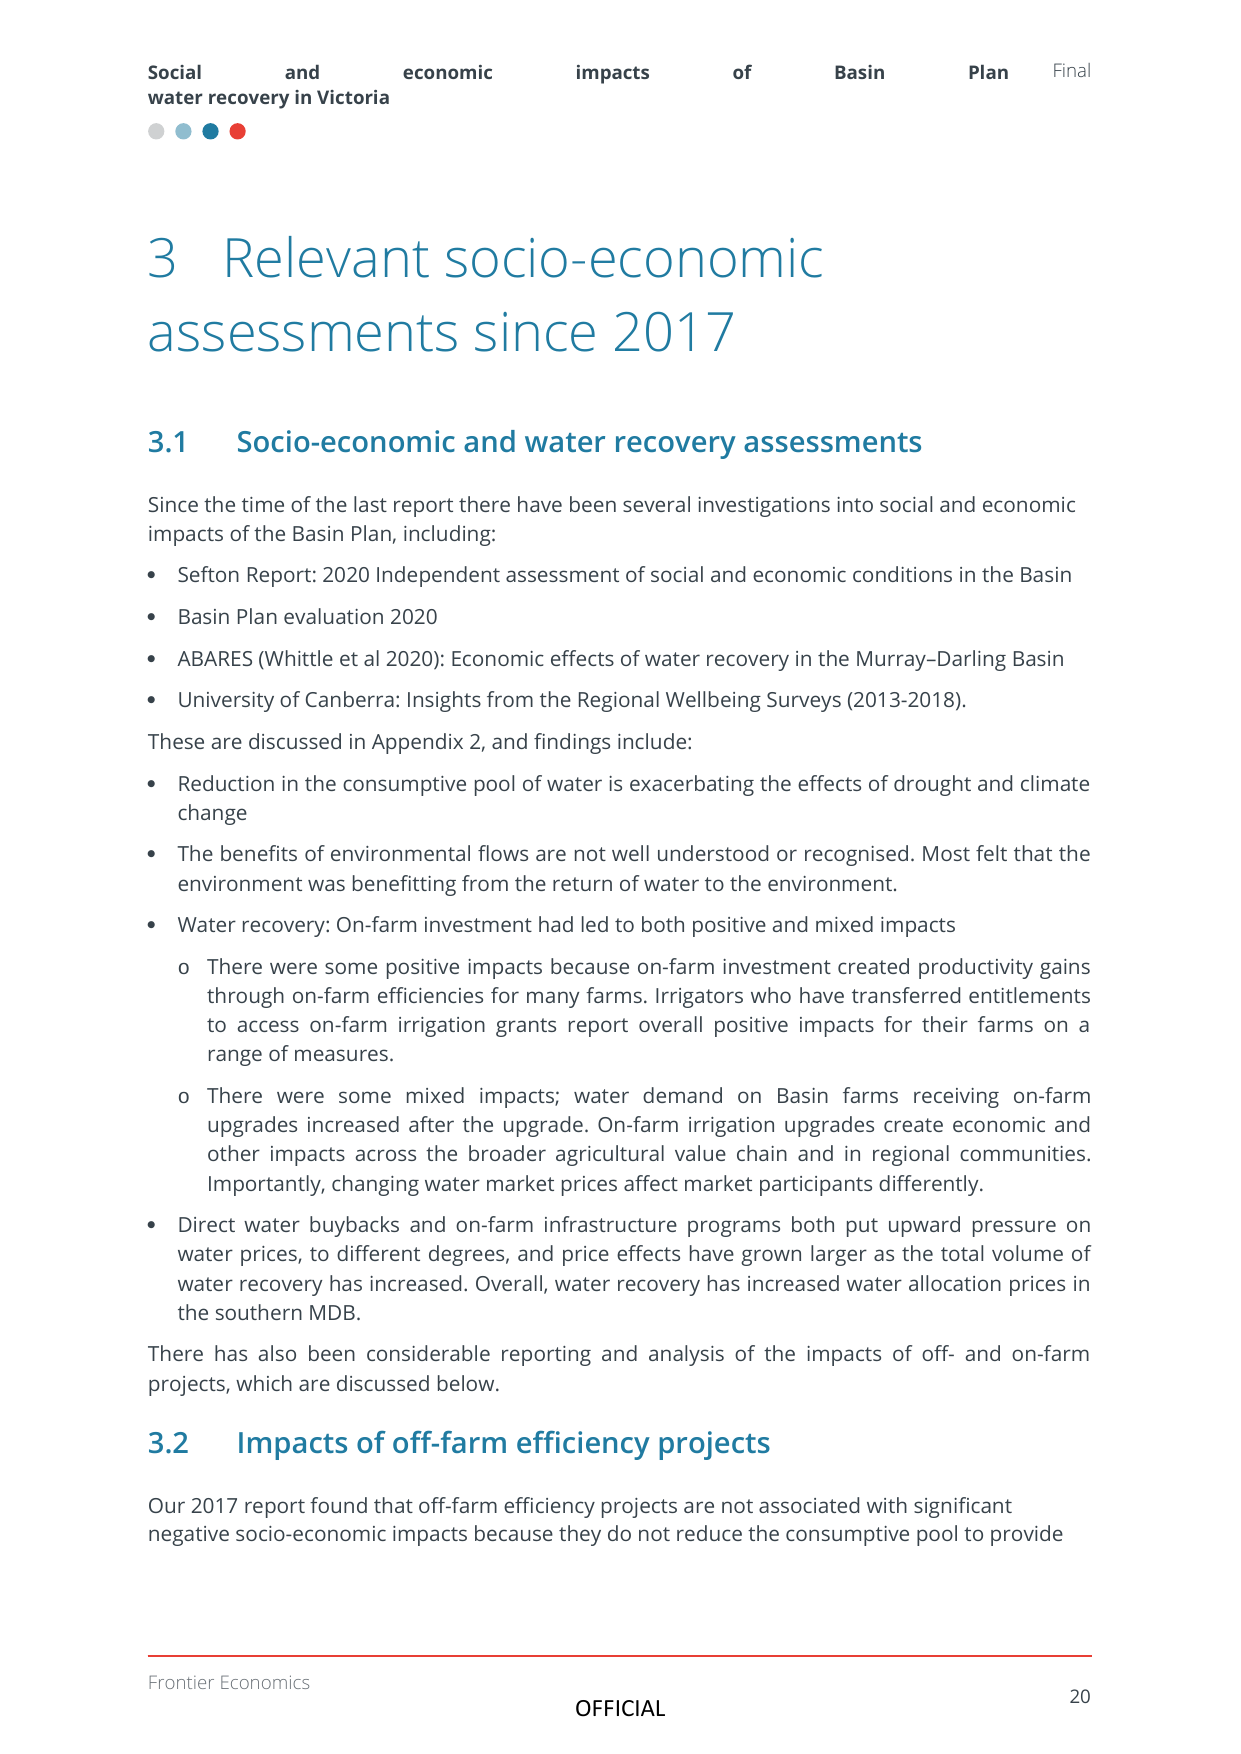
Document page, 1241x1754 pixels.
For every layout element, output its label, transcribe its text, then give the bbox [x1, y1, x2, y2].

text Since the time of the last report there have been several investigations into social and economic impacts of the Basin Plan, including: [148, 490, 1092, 547]
list University of Canberra: Insights from the Regional Wellbeing Surveys (2013-2018). [148, 684, 1092, 714]
list The benefits of environmental flows are not well understood or recognised. Most felt that the environment was benefitting from the return of water to the environment. [148, 839, 1092, 897]
text These are discussed in Appendix 2, and findings include: [148, 726, 1092, 755]
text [148, 1491, 1092, 1548]
text There has also been considerable reporting and analysis of the impacts of off- and on-farm projects, which are discussed below. [148, 1339, 1092, 1397]
subtitle Relevant socio-economic assessments since 2017 [148, 220, 1093, 367]
list Basin Plan evaluation 2020 [148, 601, 1092, 630]
list ABARES (Whittle et al 2020): Economic effects of water recovery in the Murray–Darling Basin [148, 643, 1092, 672]
subtitle Socio-economic and water recovery assessments [148, 422, 1092, 461]
list Sefton Report: 2020 Independent assessment of social and economic conditions in the Basin [148, 559, 1092, 589]
list Water recovery: On-farm investment had led to both positive and mixed impacts [148, 909, 1092, 939]
list Direct water buybacks and on-farm infrastructure programs both put upward pressure on water prices, to different degrees, and price effects have grown larger as the total volume of water recovery has increased. Overall, water recovery has increased water allocation prices in the southern MDB. [148, 1209, 1092, 1326]
list There were some mixed impacts; water demand on Basin farms receiving on-farm upgrades increased after the upgrade. On-farm irrigation upgrades create economic and other impacts across the broader agricultural value chain and in regional communities. Importantly, changing water market prices affect market participants differently. [177, 1080, 1092, 1197]
list There were some positive impacts because on-farm investment created productivity gains through on-farm efficiencies for many farms. Irrigators who have transferred entitlements to access on-farm irrigation grants report overall positive impacts for their farms on a range of measures. [177, 951, 1092, 1068]
subtitle Impacts of off-farm efficiency projects [148, 1422, 1092, 1462]
list Reduction in the consumptive pool of water is exacerbating the effects of drought and climate change [148, 768, 1092, 826]
